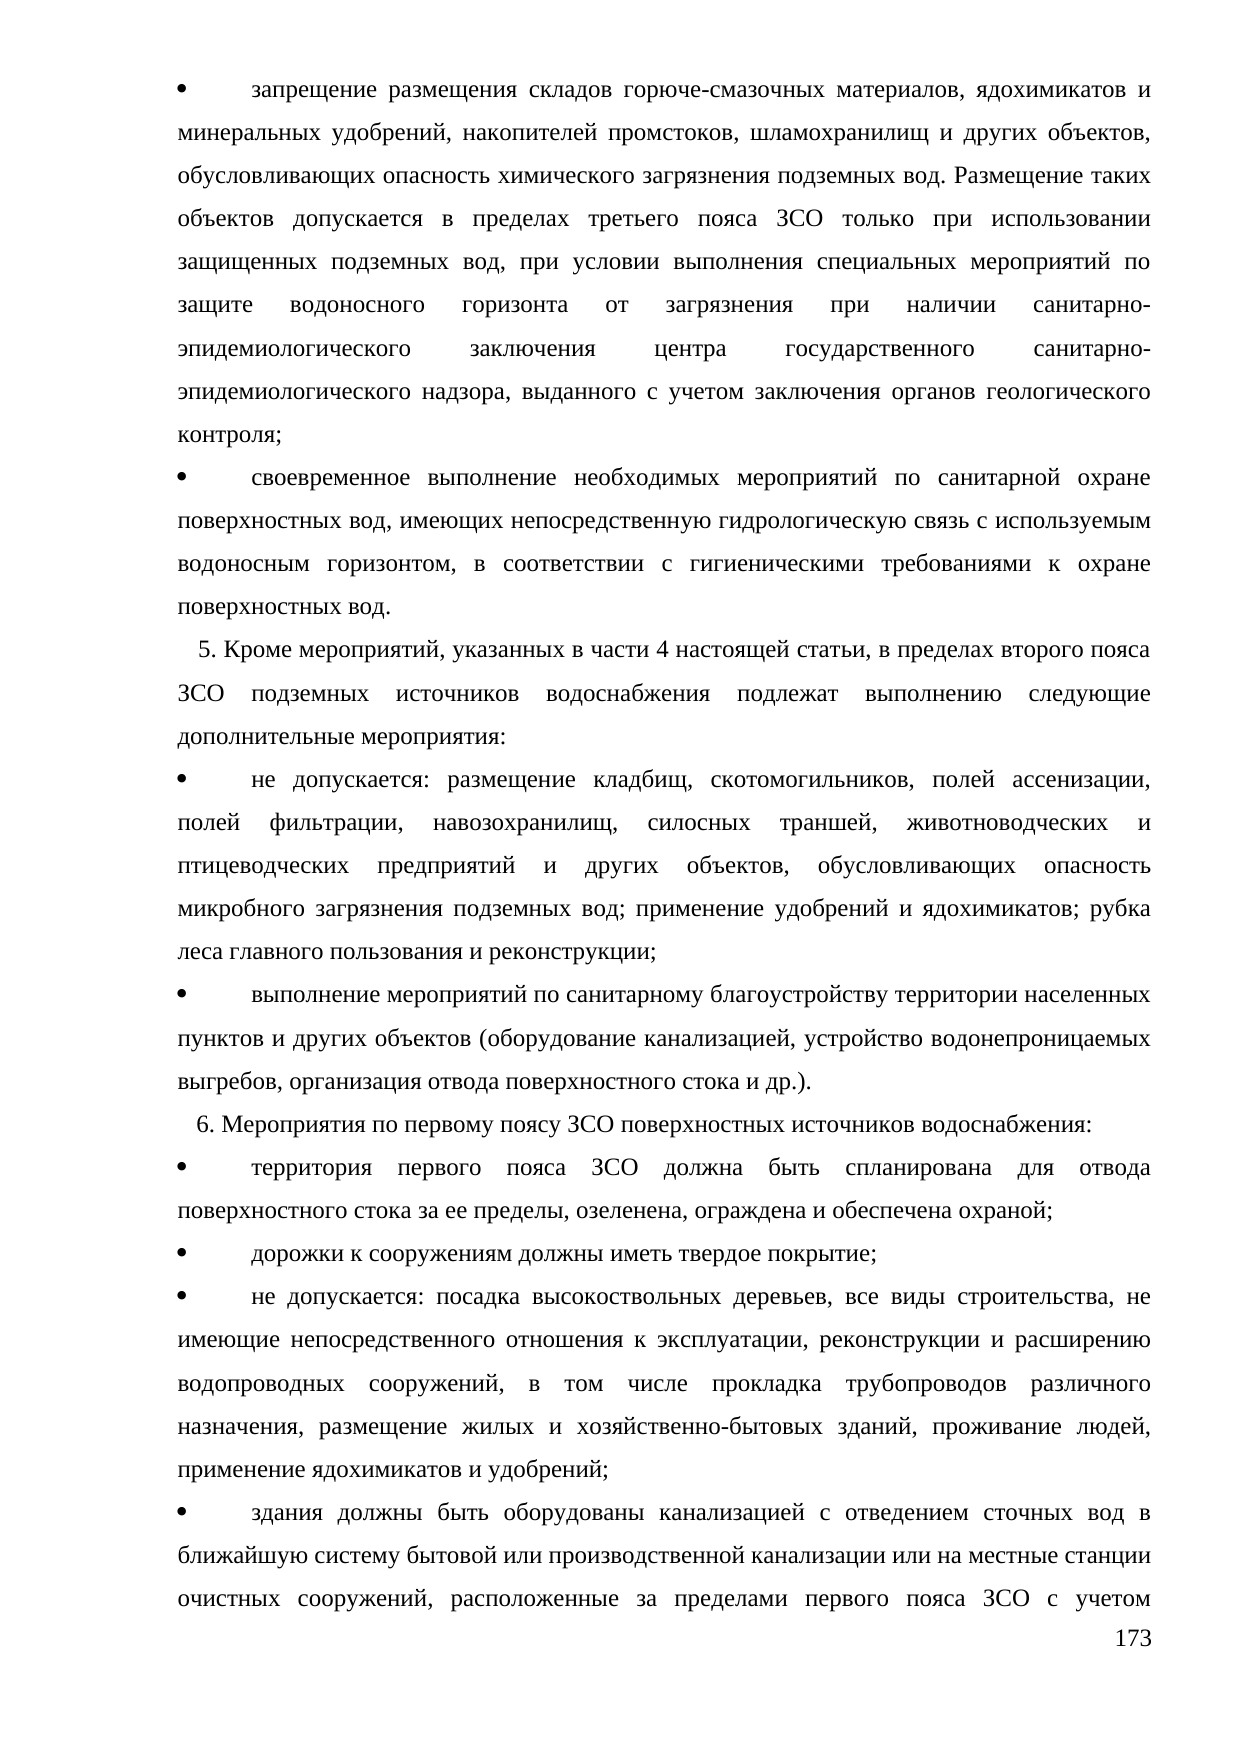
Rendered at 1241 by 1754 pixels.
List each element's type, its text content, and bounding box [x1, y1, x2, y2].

list территория первого пояса ЗСО должна быть спланирована для отвода поверхностного стока за ее пределы, озеленена, ограждена и обеспечена охраной; [177, 1152, 1152, 1224]
list дорожки к сооружениям должны иметь твердое покрытие; [177, 1238, 1152, 1267]
text 6. Мероприятия по первому поясу ЗСО поверхностных источников водоснабжения: [177, 1109, 1152, 1138]
list не допускается: посадка высокоствольных деревьев, все виды строительства, не имеющие непосредственного отношения к эксплуатации, реконструкции и расширению водопроводных сооружений, в том числе прокладка трубопроводов различного назначения, размещение жилых и хозяйственно-бытовых зданий, проживание людей, применение ядохимикатов и удобрений; [177, 1281, 1152, 1483]
list своевременное выполнение необходимых мероприятий по санитарной охране поверхностных вод, имеющих непосредственную гидрологическую связь с используемым водоносным горизонтом, в соответствии с гигиеническими требованиями к охране поверхностных вод. [177, 462, 1152, 620]
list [177, 1497, 1152, 1612]
list выполнение мероприятий по санитарному благоустройству территории населенных пунктов и других объектов (оборудование канализацией, устройство водонепроницаемых выгребов, организация отвода поверхностного стока и др.). [177, 979, 1152, 1094]
text 5. Кроме мероприятий, указанных в части 4 настоящей статьи, в пределах второго пояса ЗСО подземных источников водоснабжения подлежат выполнению следующие дополнительные мероприятия: [177, 634, 1152, 749]
list не допускается: размещение кладбищ, скотомогильников, полей ассенизации, полей фильтрации, навозохранилищ, силосных траншей, животноводческих и птицеводческих предприятий и других объектов, обусловливающих опасность микробного загрязнения подземных вод; применение удобрений и ядохимикатов; рубка леса главного пользования и реконструкции; [177, 764, 1152, 965]
list запрещение размещения складов горюче-смазочных материалов, ядохимикатов и минеральных удобрений, накопителей промстоков, шламохранилищ и других объектов, обусловливающих опасность химического загрязнения подземных вод. Размещение таких объектов допускается в пределах третьего пояса ЗСО только при использовании защищенных подземных вод, при условии выполнения специальных мероприятий по защите водоносного горизонта от загрязнения при наличии санитарно-эпидемиологического заключения центра государственного санитарно-эпидемиологического надзора, выданного с учетом заключения органов геологического контроля; [177, 74, 1152, 448]
